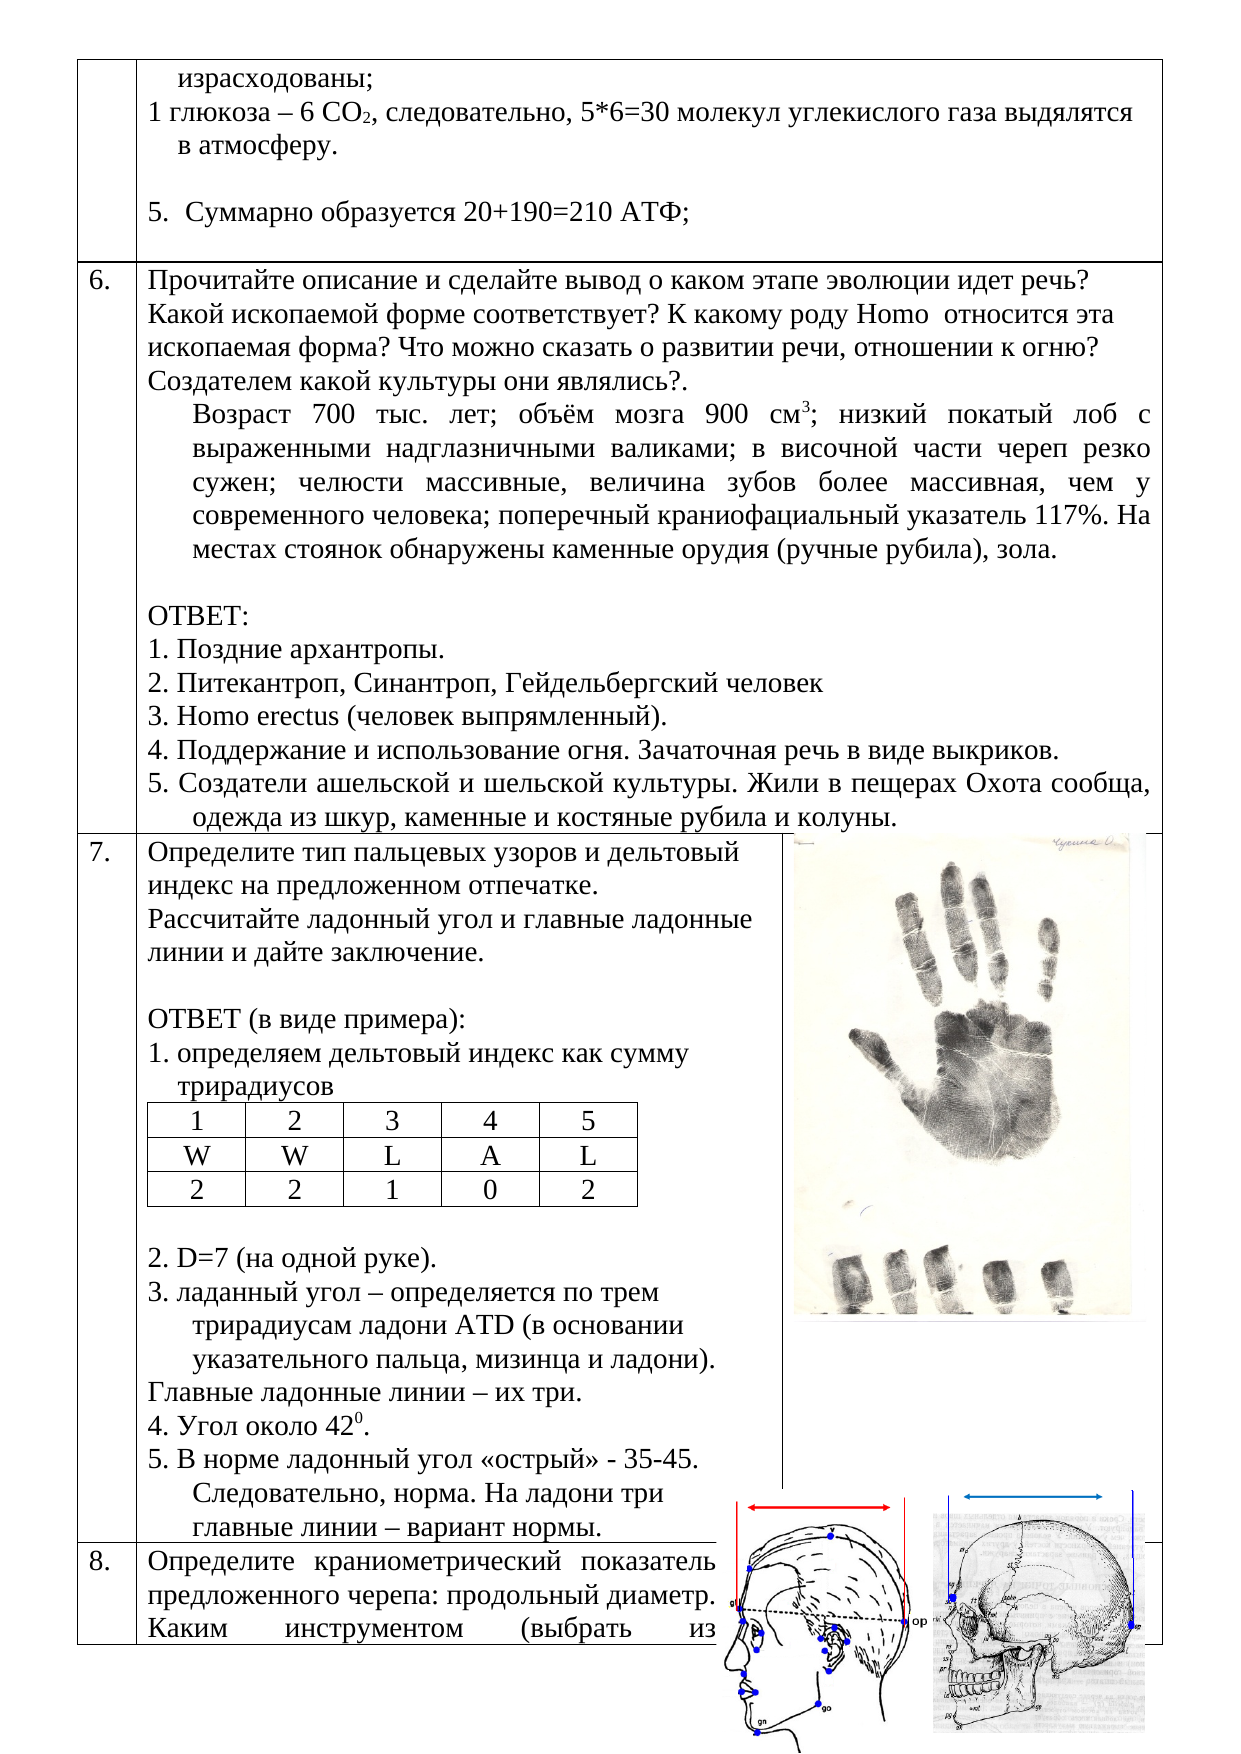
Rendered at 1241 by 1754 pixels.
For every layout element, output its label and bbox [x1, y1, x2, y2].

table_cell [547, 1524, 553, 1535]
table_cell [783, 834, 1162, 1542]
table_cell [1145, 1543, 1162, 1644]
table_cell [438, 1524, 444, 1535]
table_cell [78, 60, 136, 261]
picture [716, 1489, 1145, 1754]
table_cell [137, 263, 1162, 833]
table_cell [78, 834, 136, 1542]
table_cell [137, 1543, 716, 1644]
picture [793, 833, 1147, 1322]
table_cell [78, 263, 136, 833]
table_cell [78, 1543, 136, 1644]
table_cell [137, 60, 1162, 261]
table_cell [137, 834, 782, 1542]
